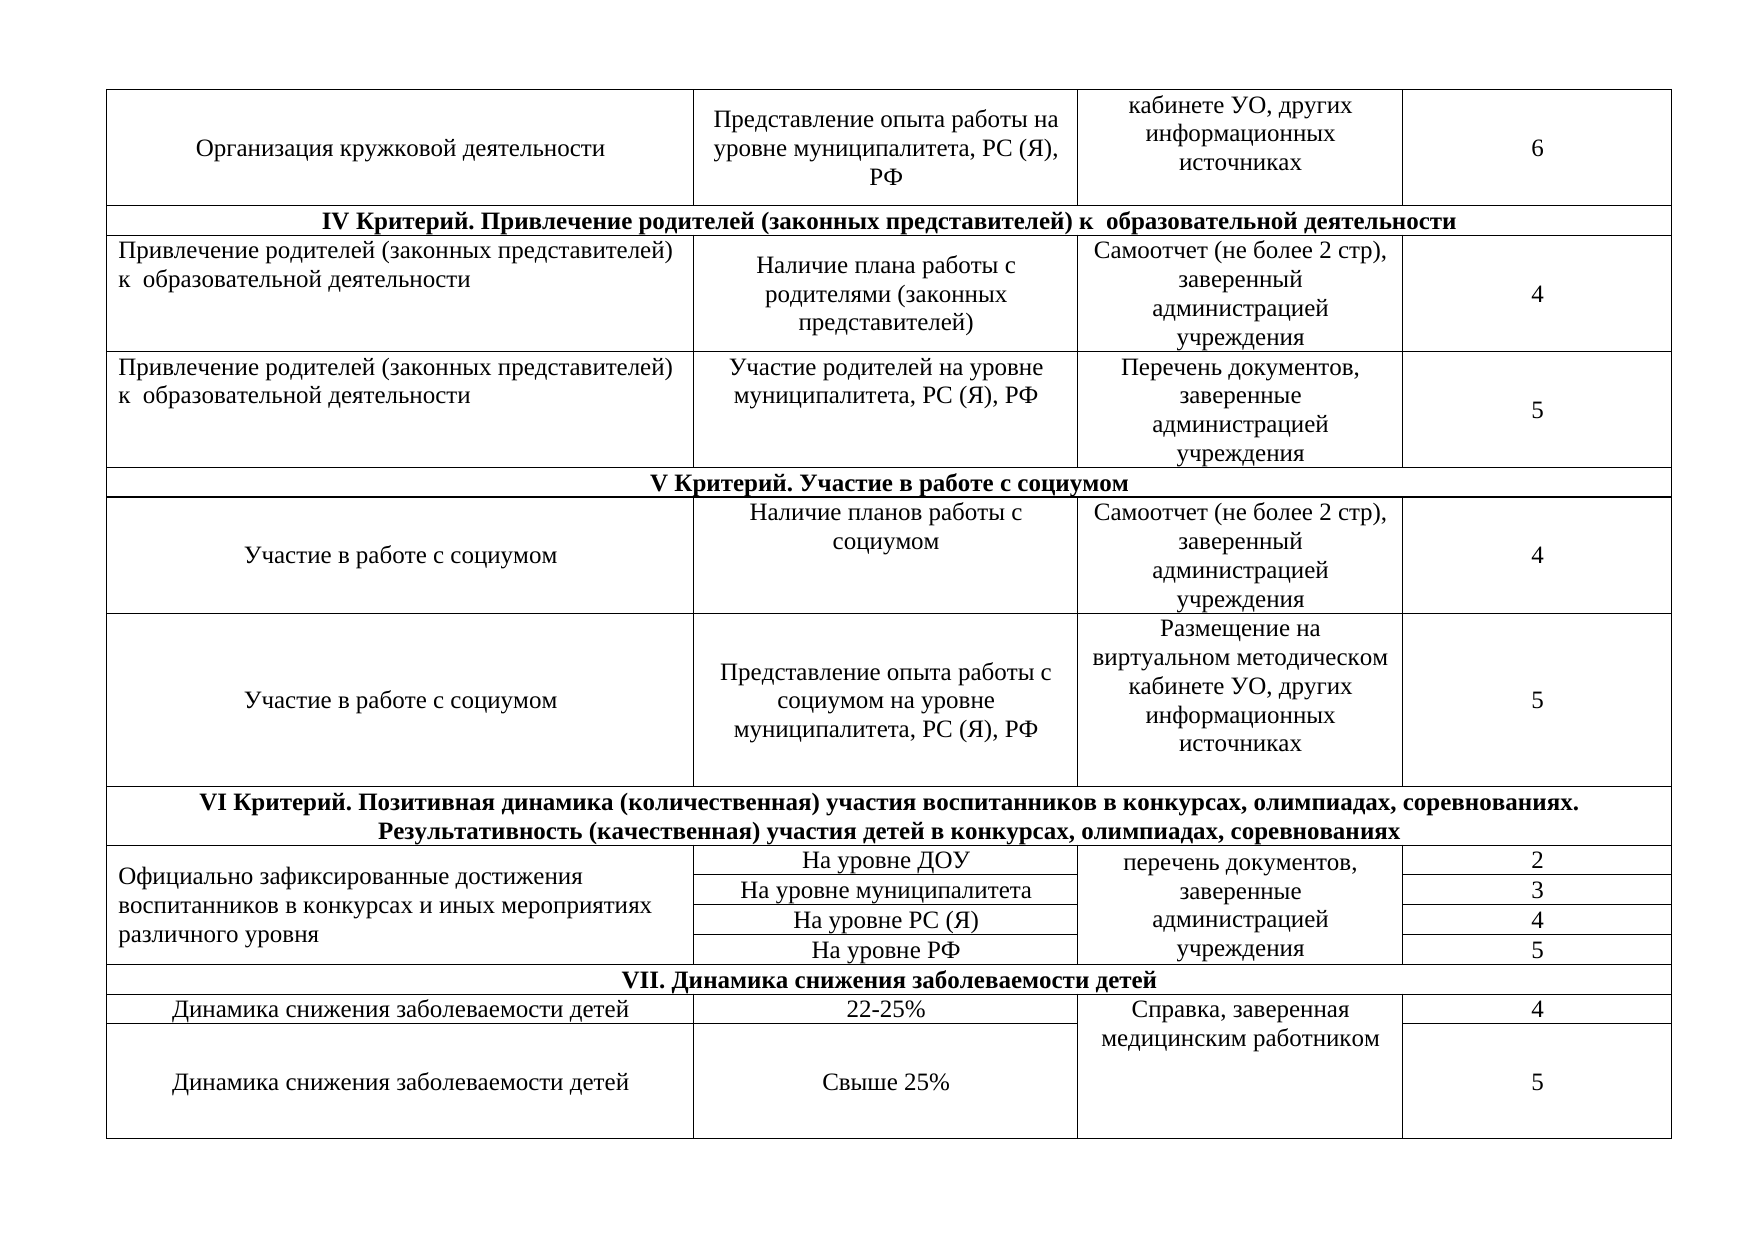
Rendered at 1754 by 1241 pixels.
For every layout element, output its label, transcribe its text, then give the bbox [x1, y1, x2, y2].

table_cell Динамика снижения заболеваемости детей [107, 995, 693, 1023]
table_cell На уровне ДОУ [694, 846, 1077, 874]
table_cell Официально зафиксированные достижения воспитанников в конкурсах и иных мероприятиях различного уровня [107, 846, 693, 964]
table_cell Участие в работе с социумом [107, 498, 693, 612]
table_cell 22-25% [694, 995, 1077, 1023]
table_cell Наличие плана работы с родителями (законных представителей) [694, 236, 1077, 351]
table_cell VI Критерий. Позитивная динамика (количественная) участия воспитанников в конкурсах, олимпиадах, соревнованиях. Результативность (качественная) участия детей в конкурсах, олимпиадах, соревнованиях [107, 787, 1671, 844]
table_cell На уровне РС (Я) [694, 905, 1077, 934]
table_cell Представление опыта работы на уровне муниципалитета, РС (Я), РФ [694, 90, 1077, 205]
table_cell 4 [1403, 995, 1671, 1023]
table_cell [1078, 90, 1402, 205]
table_cell 5 [1403, 1024, 1671, 1138]
table_cell Самоотчет (не более 2 стр), заверенный администрацией учреждения [1078, 236, 1402, 351]
table_cell перечень документов, заверенные администрацией учреждения [1078, 846, 1402, 964]
table_cell 5 [1403, 614, 1671, 786]
table_cell 4 [1403, 236, 1671, 351]
table_cell Размещение на виртуальном методическом кабинете УО, других информационных источниках [1078, 614, 1402, 786]
table_cell 4 [1403, 905, 1671, 934]
table_cell Привлечение родителей (законных представителей) к образовательной деятельности [107, 352, 693, 467]
table_cell На уровне муниципалитета [694, 875, 1077, 904]
table_cell 5 [1403, 352, 1671, 467]
table_cell Наличие планов работы с социумом [694, 498, 1077, 612]
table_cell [107, 90, 693, 205]
table_cell 6 [1403, 90, 1671, 205]
table_cell V Критерий. Участие в работе с социумом [107, 468, 1671, 496]
table_cell Динамика снижения заболеваемости детей [107, 1024, 693, 1138]
table_cell 3 [1403, 875, 1671, 904]
table_cell 2 [1403, 846, 1671, 874]
table_cell На уровне РФ [694, 935, 1077, 964]
table_cell Привлечение родителей (законных представителей) к образовательной деятельности [107, 236, 693, 351]
table_cell Самоотчет (не более 2 стр), заверенный администрацией учреждения [1078, 498, 1402, 612]
table_cell 5 [1403, 935, 1671, 964]
table_cell Перечень документов, заверенные администрацией учреждения [1078, 352, 1402, 467]
table_cell VII. Динамика снижения заболеваемости детей [107, 965, 1671, 993]
table_cell Справка, заверенная медицинским работником [1078, 995, 1402, 1138]
table_cell Участие родителей на уровне муниципалитета, РС (Я), РФ [694, 352, 1077, 467]
table_cell 4 [1403, 498, 1671, 612]
table_cell Участие в работе с социумом [107, 614, 693, 786]
table_cell IV Критерий. Привлечение родителей (законных представителей) к образовательной деятельности [107, 206, 1671, 234]
table_cell Представление опыта работы с социумом на уровне муниципалитета, РС (Я), РФ [694, 614, 1077, 786]
table_cell Свыше 25% [694, 1024, 1077, 1138]
